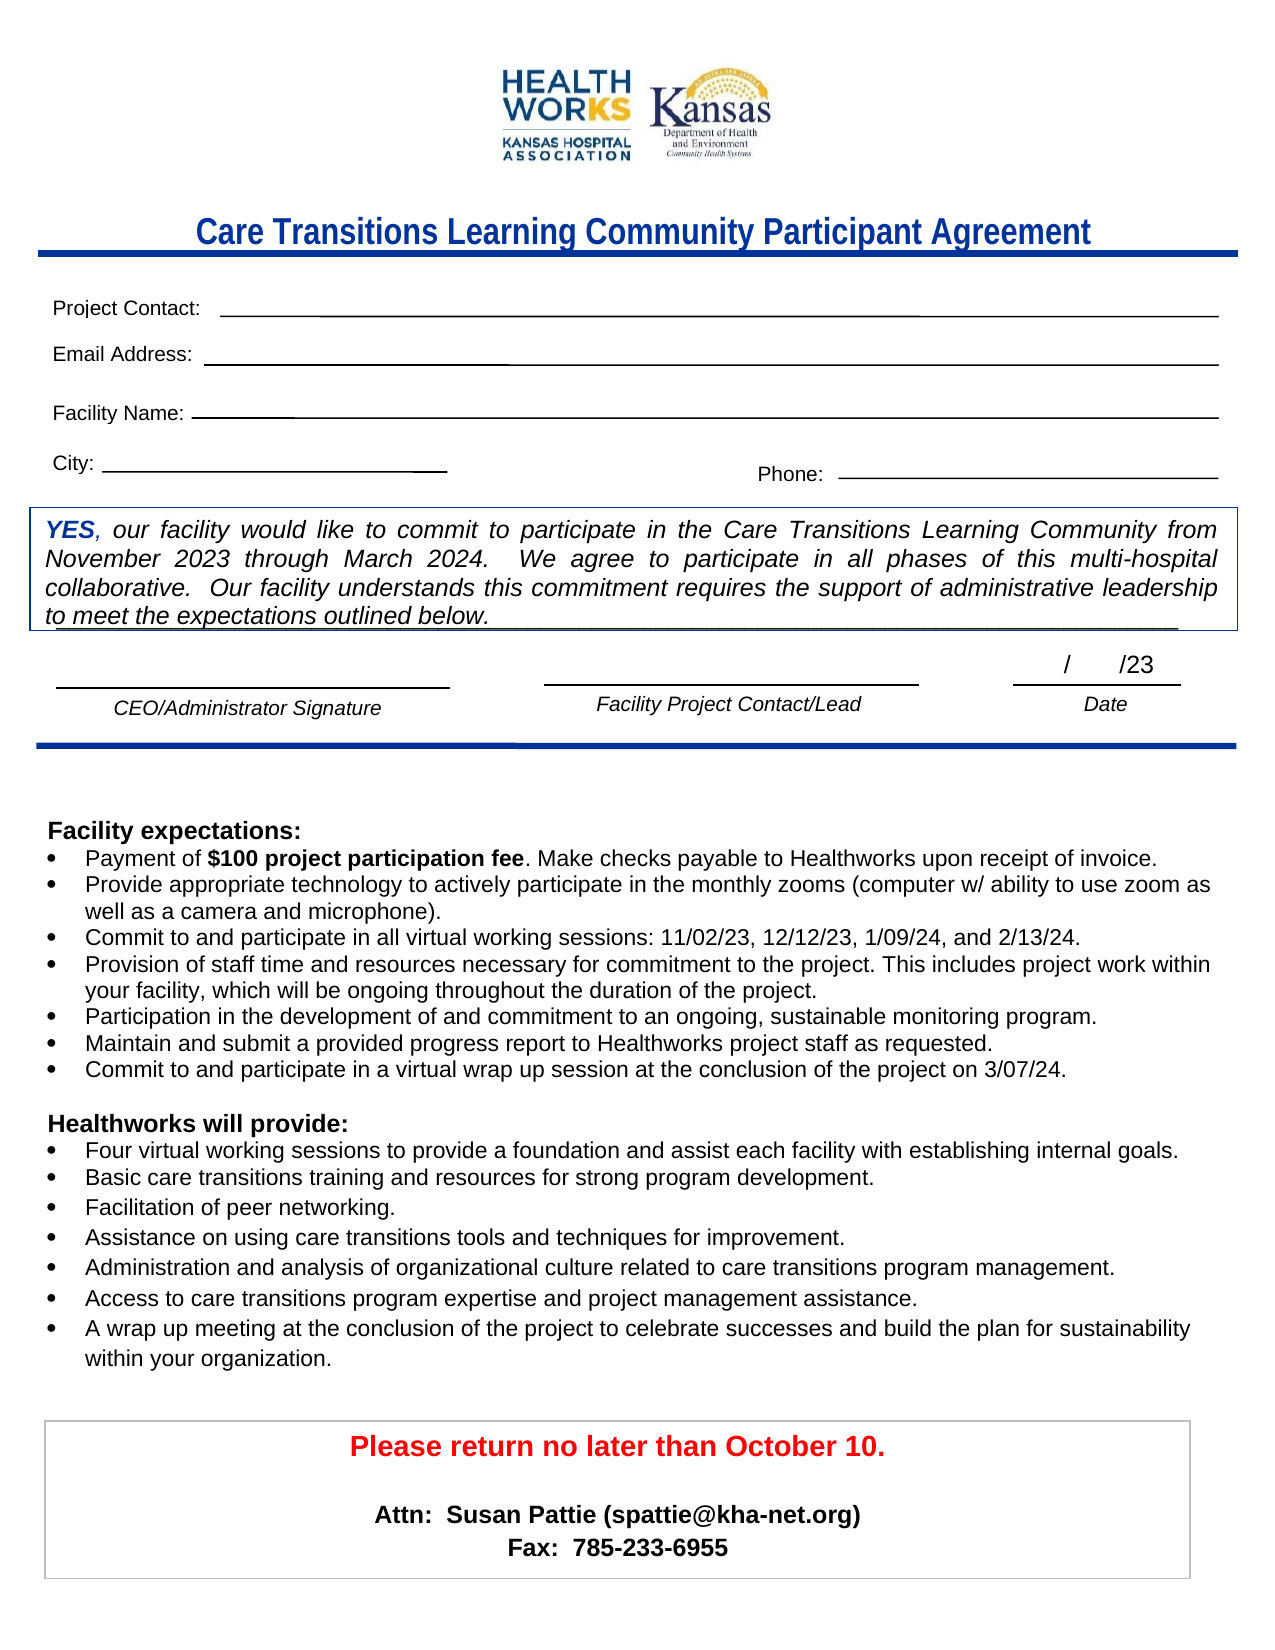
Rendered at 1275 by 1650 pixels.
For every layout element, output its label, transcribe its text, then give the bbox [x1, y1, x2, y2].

text ________________________________________________________________________________________ [56, 604, 1237, 630]
picture [483, 40, 795, 185]
